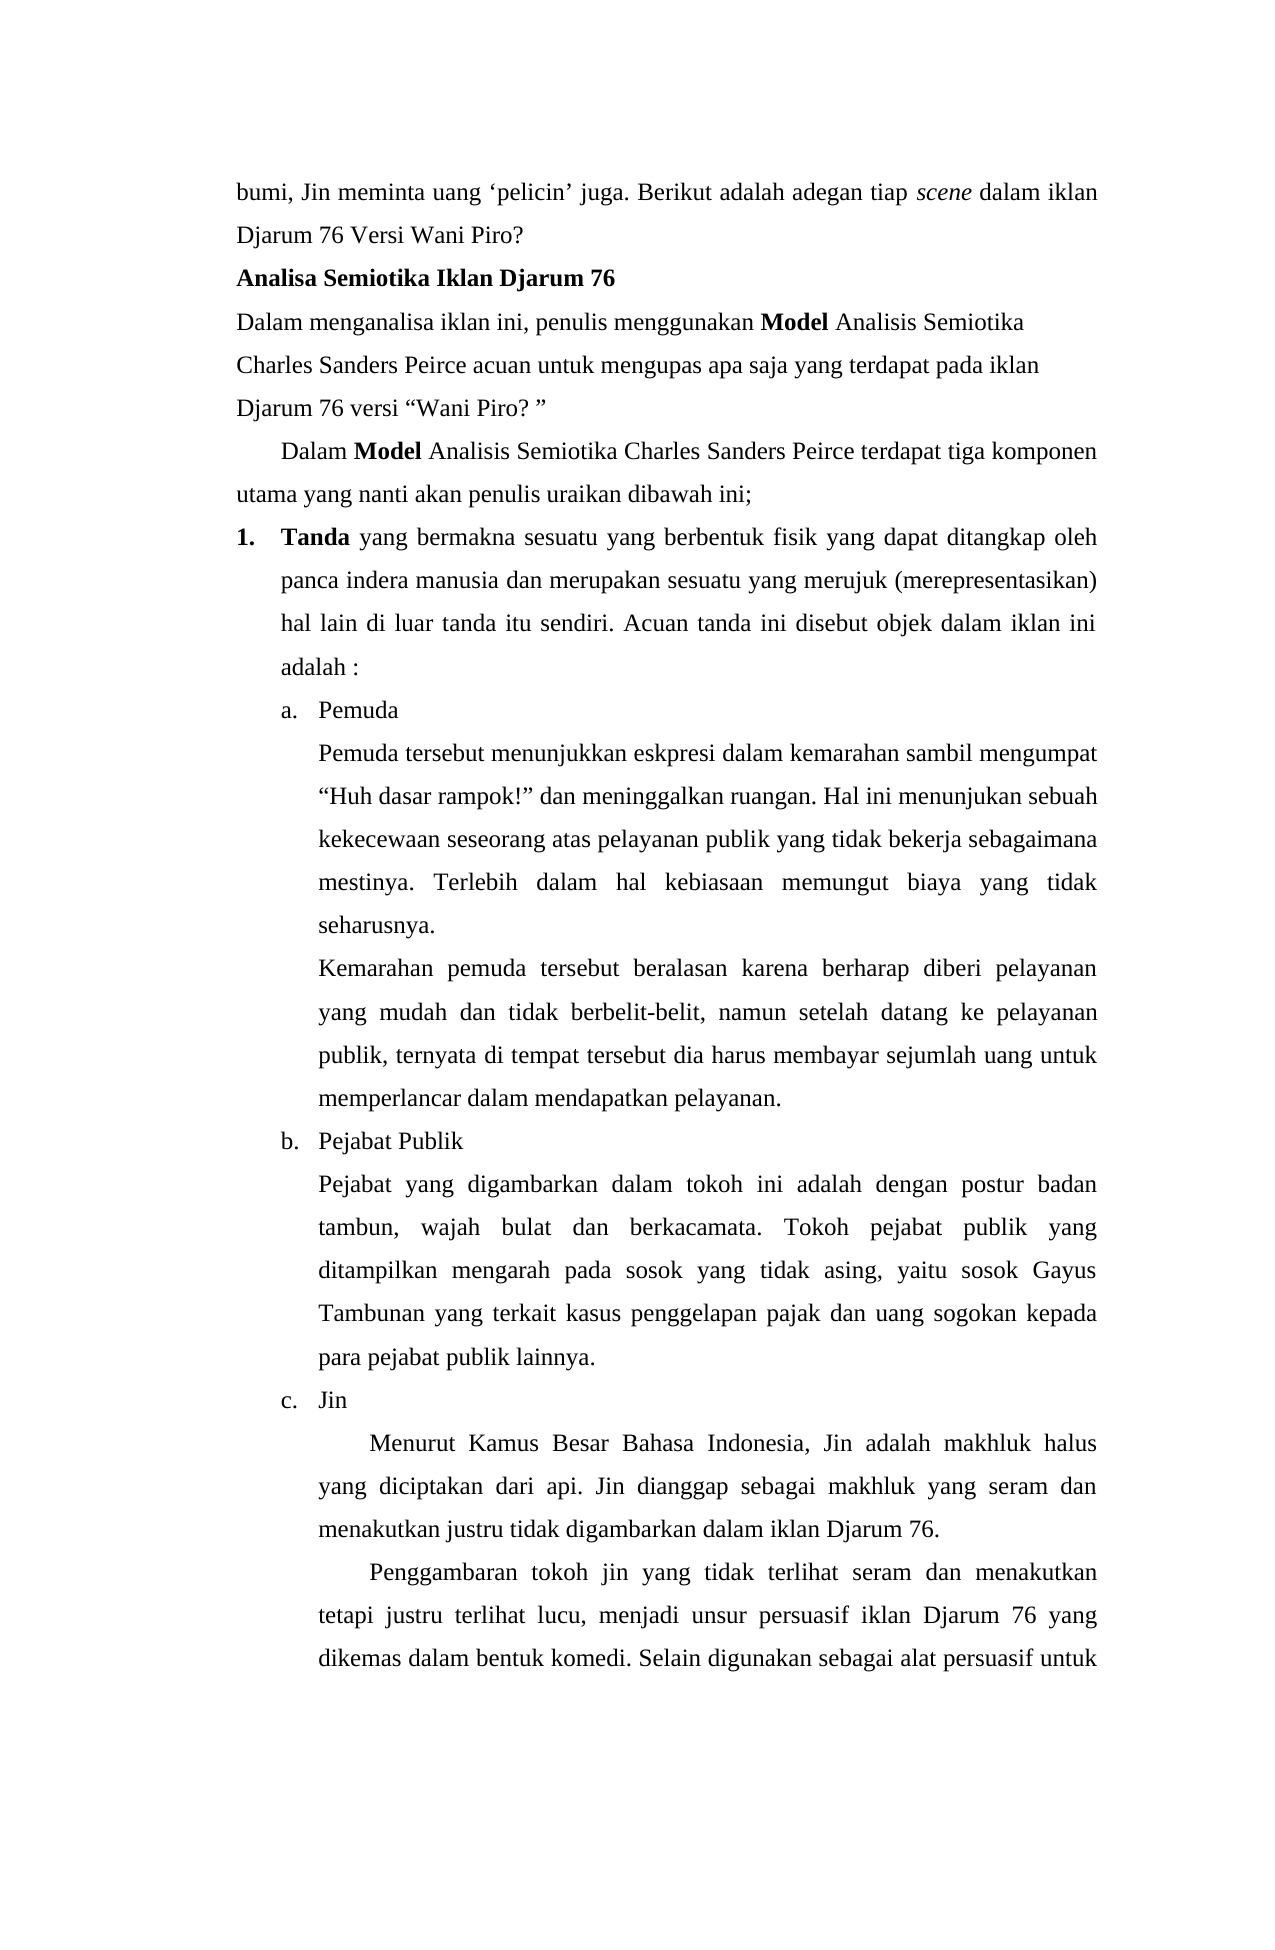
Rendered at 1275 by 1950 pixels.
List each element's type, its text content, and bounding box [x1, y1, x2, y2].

list Tanda yang bermakna sesuatu yang berbentuk fisik yang dapat ditangkap oleh panca indera manusia dan merupakan sesuatu yang merujuk (merepresentasikan) hal lain di luar tanda itu sendiri. Acuan tanda ini disebut objek dalam iklan ini adalah : [236, 522, 1098, 680]
list Pejabat yang digambarkan dalam tokoh ini adalah dengan postur badan tambun, wajah bulat dan berkacamata. Tokoh pejabat publik yang ditampilkan mengarah pada sosok yang tidak asing, yaitu sosok Gayus Tambunan yang terkait kasus penggelapan pajak dan uang sogokan kepada para pejabat publik lainnya. [318, 1169, 1098, 1370]
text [236, 177, 1098, 249]
list Pejabat Publik [281, 1126, 1098, 1155]
list Dalam menganalisa iklan ini, penulis menggunakan Model Analisis Semiotika Charles Sanders Peirce acuan untuk mengupas apa saja yang terdapat pada iklan Djarum 76 versi “Wani Piro? ” [236, 307, 1098, 422]
list Kemarahan pemuda tersebut beralasan karena berharap diberi pelayanan yang mudah dan tidak berbelit-belit, namun setelah datang ke pelayanan publik, ternyata di tempat tersebut dia harus membayar sejumlah uang untuk memperlancar dalam mendapatkan pelayanan. [318, 953, 1098, 1112]
list Pemuda [281, 695, 1098, 723]
list Pemuda tersebut menunjukkan eskpresi dalam kemarahan sambil mengumpat “Huh dasar rampok!” dan meninggalkan ruangan. Hal ini menunjukan sebuah kekecewaan seseorang atas pelayanan publik yang tidak bekerja sebagaimana mestinya. Terlebih dalam hal kebiasaan memungut biaya yang tidak seharusnya. [318, 738, 1098, 939]
text Menurut Kamus Besar Bahasa Indonesia, Jin adalah makhluk halus yang diciptakan dari api. Jin dianggap sebagai makhluk yang seram dan menakutkan justru tidak digambarkan dalam iklan Djarum 76. [318, 1428, 1098, 1543]
list Analisa Semiotika Iklan Djarum 76 [236, 263, 1098, 292]
list Jin [281, 1385, 1098, 1413]
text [318, 1557, 1098, 1672]
list Dalam Model Analisis Semiotika Charles Sanders Peirce terdapat tiga komponen utama yang nanti akan penulis uraikan dibawah ini; [236, 436, 1098, 508]
